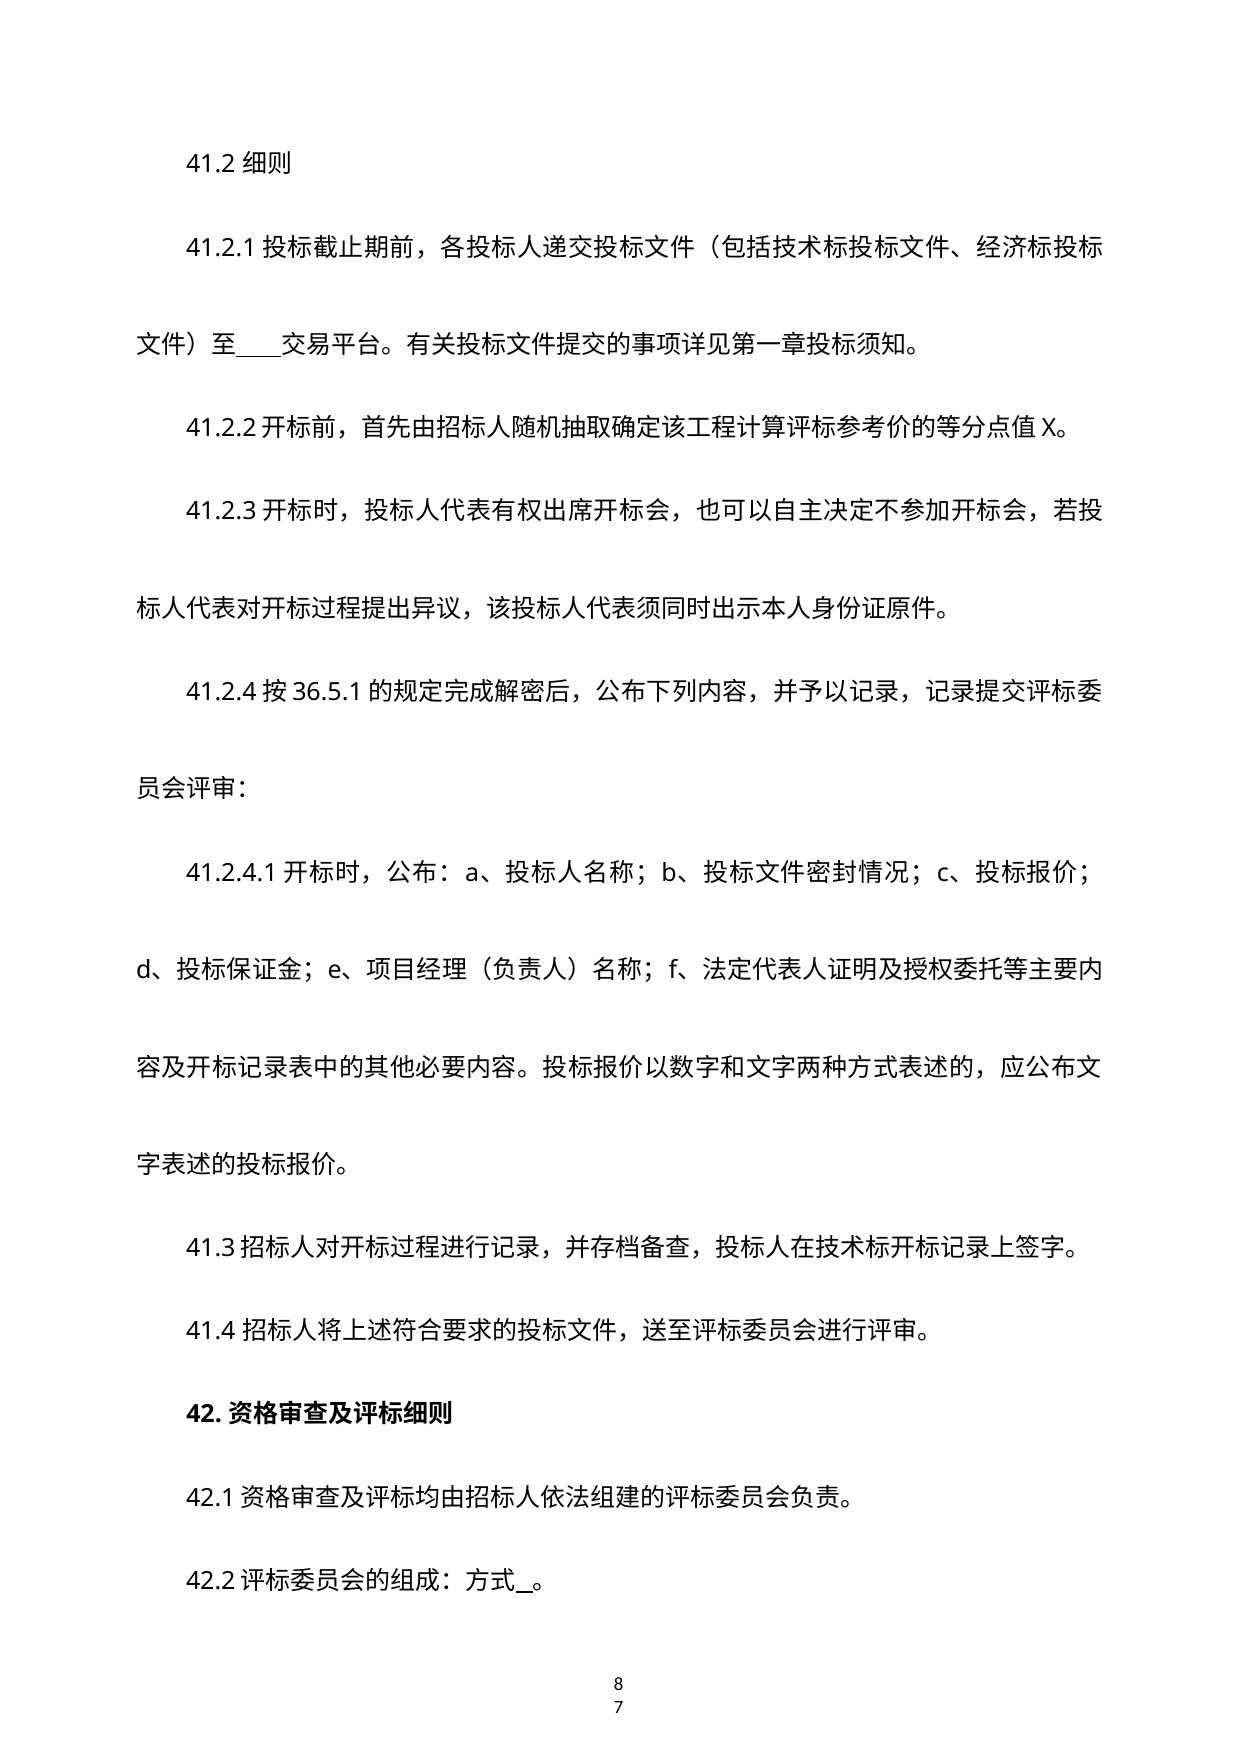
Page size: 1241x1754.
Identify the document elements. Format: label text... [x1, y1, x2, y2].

text 42. 资格审查及评标细则 [136, 1379, 1104, 1444]
text 42.1资格审查及评标均由招标人依法组建的评标委员会负责。 [136, 1463, 1104, 1528]
text 41.2.1投标截止期前，各投标人递交投标文件（包括技术标投标文件、经济标投标文件）至 交易平台。有关投标文件提交的事项详见第一章投标须知。 [136, 213, 1104, 375]
text 41.4 招标人将上述符合要求的投标文件，送至评标委员会进行评审。 [136, 1296, 1104, 1361]
text 42.2评标委员会的组成：方式 。 [136, 1546, 1104, 1611]
text 41.2.4按36.5.1的规定完成解密后，公布下列内容，并予以记录，记录提交评标委员会评审： [136, 657, 1104, 819]
text 41.2.2开标前，首先由招标人随机抽取确定该工程计算评标参考价的等分点值X。 [136, 393, 1104, 458]
text 41.2.4.1开标时，公布：a、投标人名称；b、投标文件密封情况；c、投标报价；d、投标保证金；e、项目经理（负责人）名称；f、法定代表人证明及授权委托等主要内容及开标记录表中的其他必要内容。投标报价以数字和文字两种方式表述的，应公布文字表述的投标报价。 [136, 838, 1104, 1195]
text 41.2 细则 [136, 129, 1104, 194]
text 41.3招标人对开标过程进行记录，并存档备查，投标人在技术标开标记录上签字。 [136, 1213, 1104, 1278]
text 41.2.3开标时，投标人代表有权出席开标会，也可以自主决定不参加开标会，若投标人代表对开标过程提出异议，该投标人代表须同时出示本人身份证原件。 [136, 476, 1104, 639]
